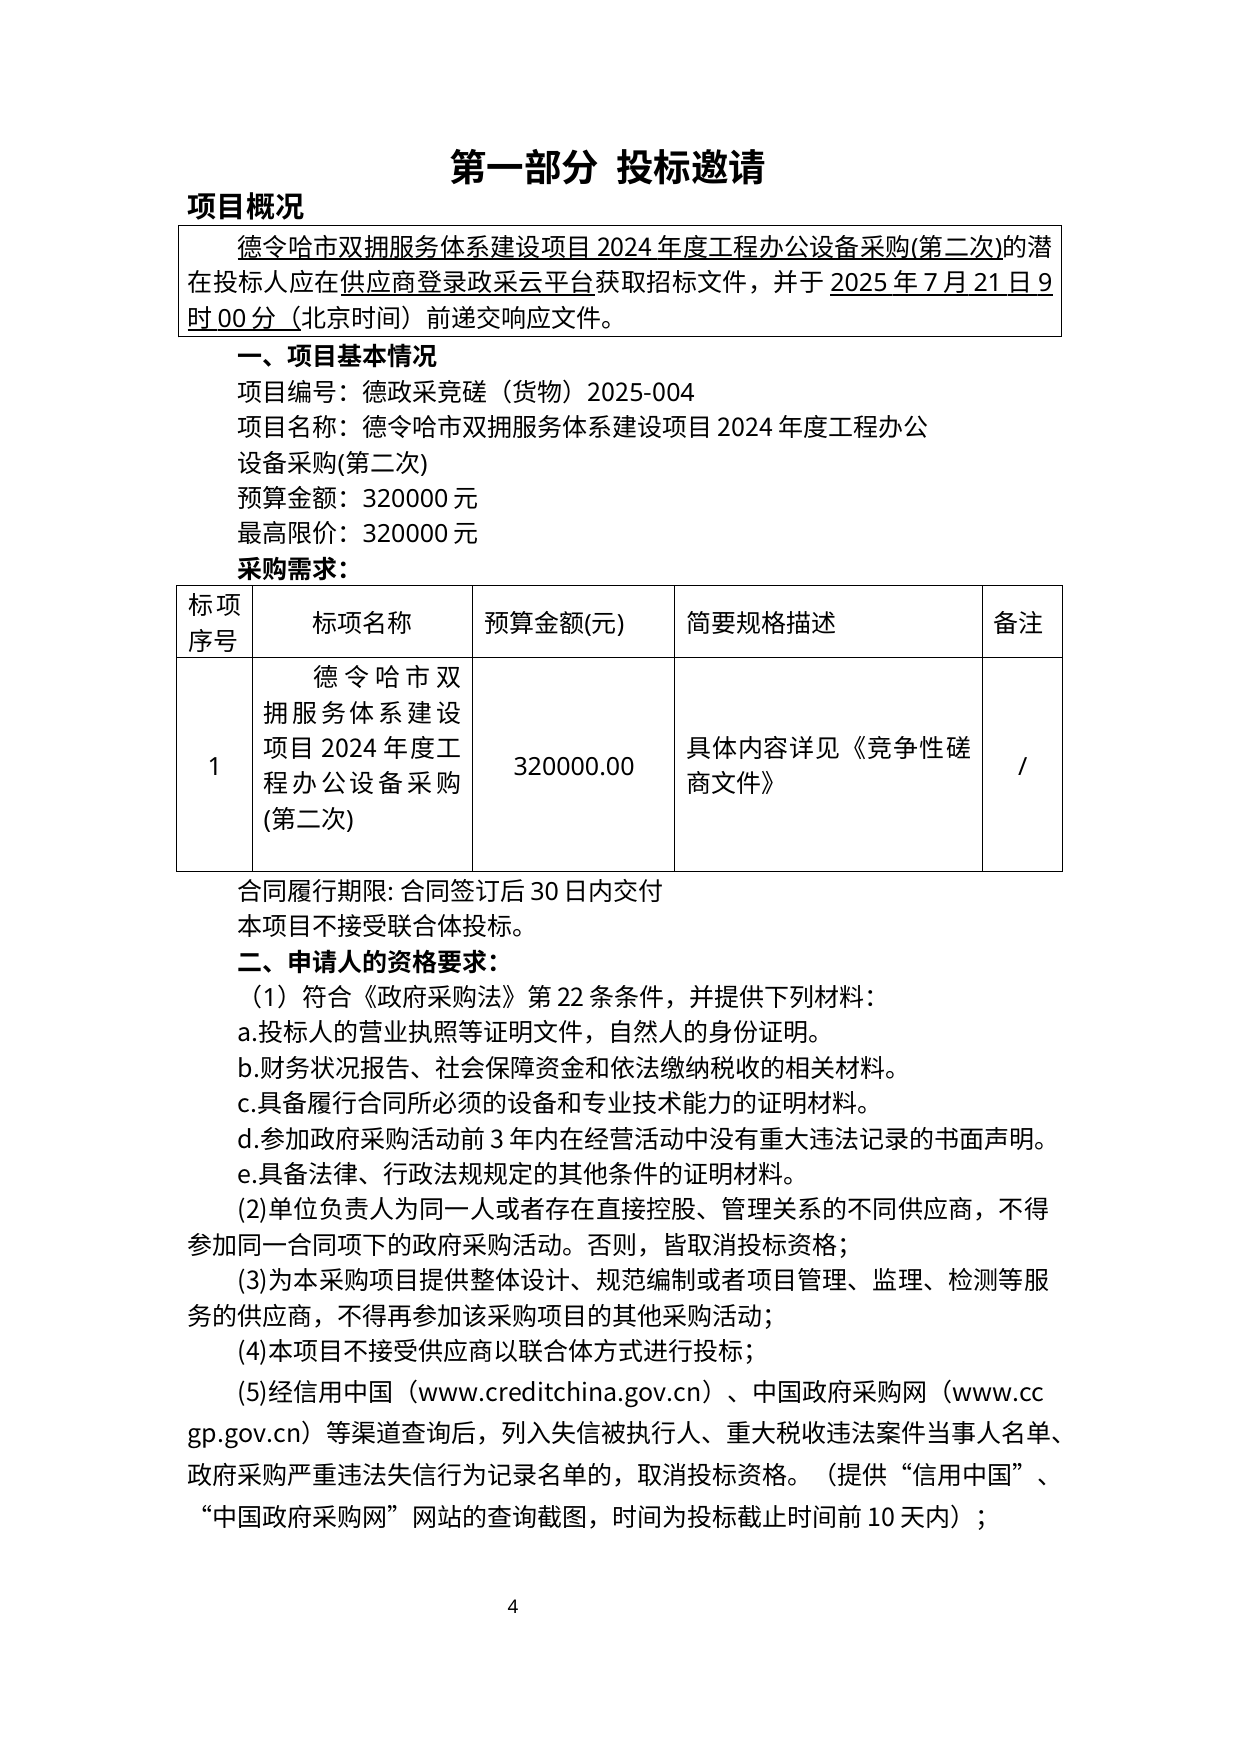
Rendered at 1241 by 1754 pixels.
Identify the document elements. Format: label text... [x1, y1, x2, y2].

text 设备采购(第二次) [187, 444, 1053, 479]
text 一、项目基本情况 [187, 337, 1053, 373]
text b.财务状况报告、社会保障资金和依法缴纳税收的相关材料。 [187, 1049, 1053, 1084]
text 本项目不接受联合体投标。 [187, 907, 1053, 943]
text 合同履行期限: 合同签订后30日内交付 [187, 872, 1053, 907]
text 项目名称：德令哈市双拥服务体系建设项目2024年度工程办公 [187, 408, 1053, 444]
table_cell / [983, 658, 1062, 871]
text 项目概况 [187, 189, 1053, 225]
text (3)为本采购项目提供整体设计、规范编制或者项目管理、监理、检测等服务的供应商，不得再参加该采购项目的其他采购活动； [187, 1261, 1053, 1332]
text 项目编号：德政采竞磋（货物）2025-004 [187, 373, 1053, 408]
table_header 备注 [983, 586, 1062, 657]
text （1）符合《政府采购法》第22条条件，并提供下列材料： [187, 978, 1053, 1013]
table_header 简要规格描述 [675, 586, 982, 657]
table_header 预算金额(元) [473, 586, 674, 657]
table_cell 1 [177, 658, 252, 871]
text 最高限价：320000元 [187, 514, 1053, 550]
table_header 标项名称 [253, 586, 472, 657]
text e.具备法律、行政法规规定的其他条件的证明材料。 [187, 1155, 1053, 1191]
text d.参加政府采购活动前3年内在经营活动中没有重大违法记录的书面声明。 [187, 1120, 1053, 1155]
text 预算金额：320000元 [187, 479, 1053, 514]
table_cell 320000.00 [473, 658, 674, 871]
text a.投标人的营业执照等证明文件，自然人的身份证明。 [187, 1013, 1053, 1049]
text (2)单位负责人为同一人或者存在直接控股、管理关系的不同供应商，不得参加同一合同项下的政府采购活动。否则，皆取消投标资格； [187, 1191, 1053, 1261]
text (4)本项目不接受供应商以联合体方式进行投标； [187, 1332, 1053, 1368]
text (5)经信用中国（www.creditchina.gov.cn）、中国政府采购网（www.ccgp.gov.cn）等渠道查询后，列入失信被执行人、重大税收违法案件当事人名单、政府采购严重违法失信行为记录名单的，取消投标资格。（提供“信用中国”、“中国政府采购网”网站的查询截图，时间为投标截止时间前10天内）； [187, 1368, 1053, 1534]
text c.具备履行合同所必须的设备和专业技术能力的证明材料。 [187, 1084, 1053, 1120]
text 采购需求： [187, 550, 1053, 585]
text 二、申请人的资格要求： [187, 943, 1053, 978]
table_cell 具体内容详见《竞争性磋商文件》 [675, 658, 982, 871]
title 第一部分 投标邀请 [187, 150, 1053, 189]
table_cell 德令哈市双拥服务体系建设项目2024年度工程办公设备采购(第二次) [253, 658, 472, 871]
text 德令哈市双拥服务体系建设项目2024年度工程办公设备采购(第二次)的潜在投标人应在供应商登录政采云平台获取招标文件，并于2025年7月21日9时00分（北京时间）前递交响应文件。 [179, 226, 1061, 336]
table_header 标项序号 [177, 586, 252, 657]
